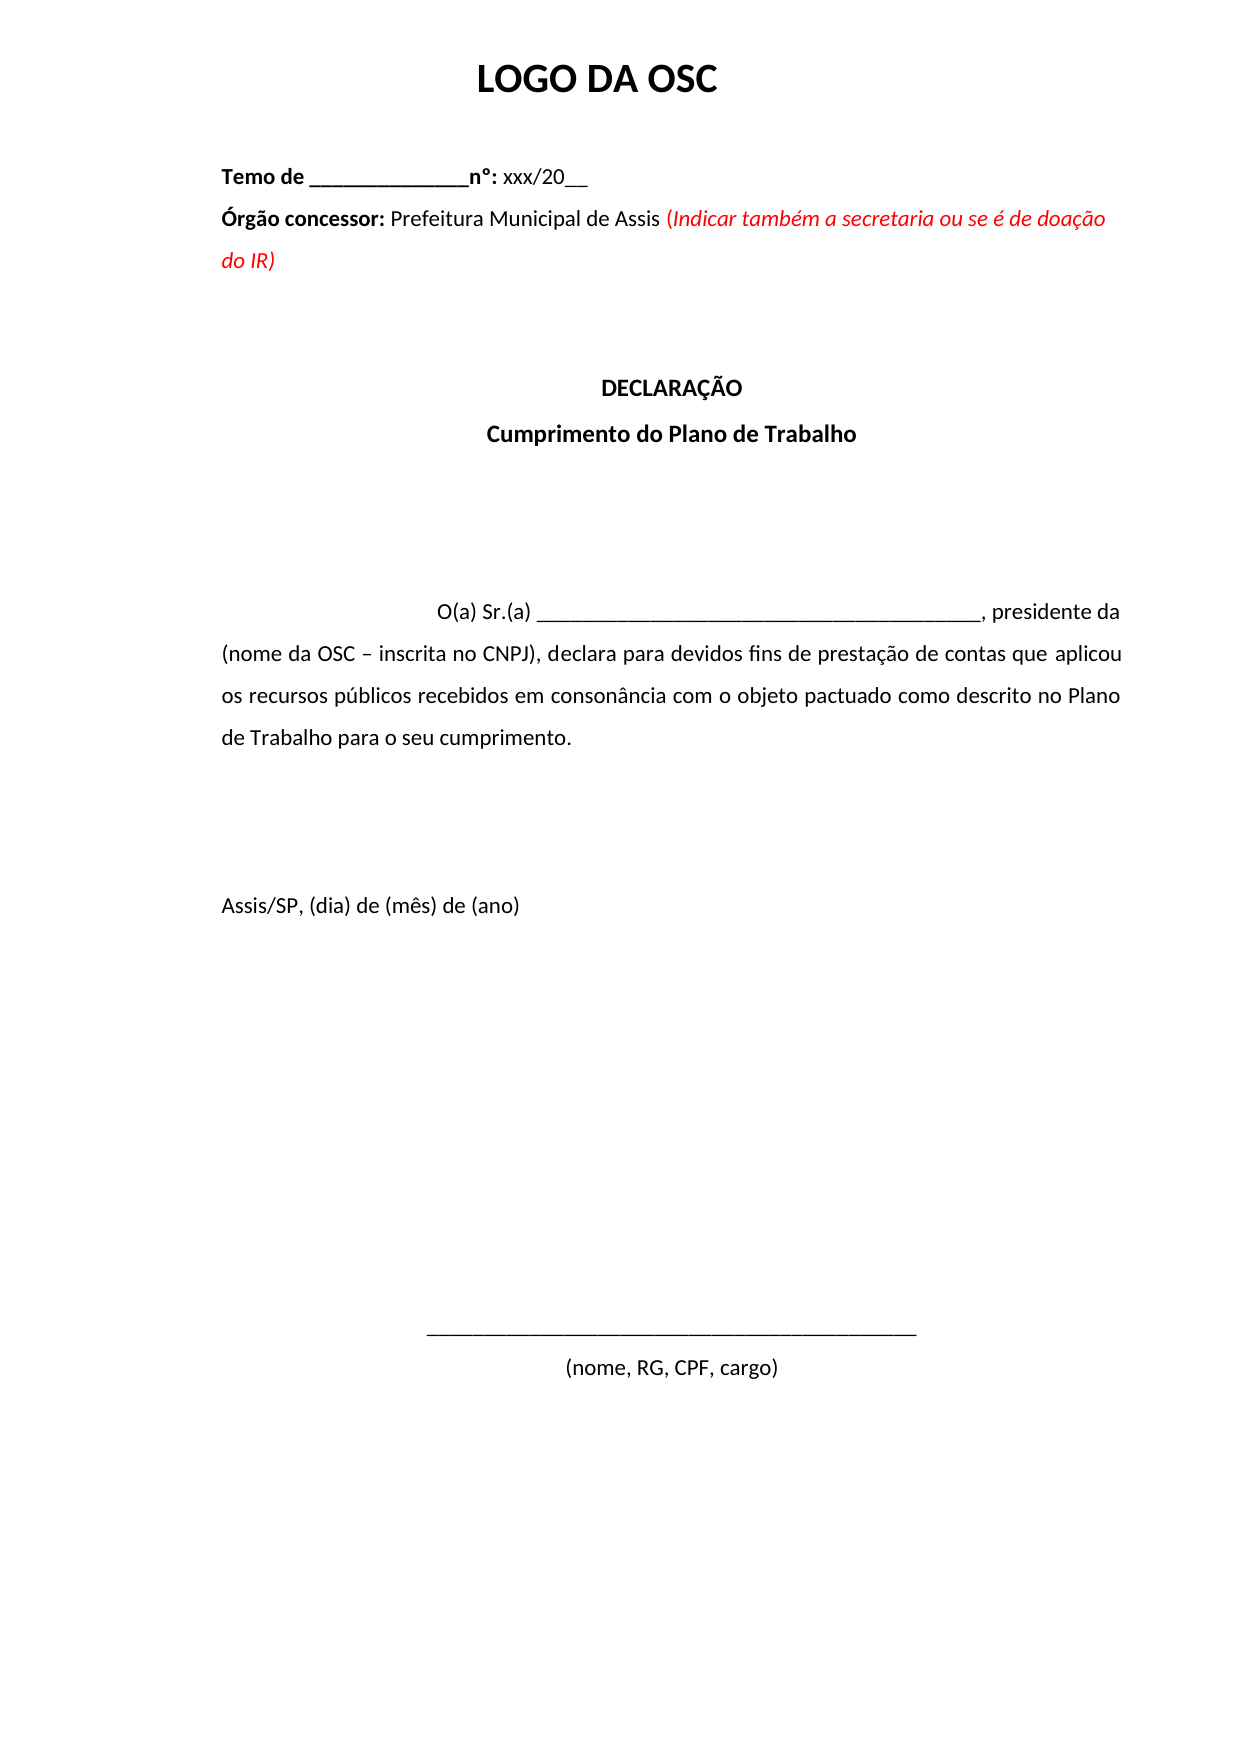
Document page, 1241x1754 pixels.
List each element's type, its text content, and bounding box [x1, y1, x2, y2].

text O(a) Sr.(a) _______________________________________, presidente da (nome da OSC – inscrita no CNPJ), declara para devidos fins de prestação de contas que aplicou os recursos públicos recebidos em consonância com o objeto pactuado como descrito no Plano de Trabalho para o seu cumprimento. [221, 597, 1122, 751]
text Cumprimento do Plano de Trabalho [221, 418, 1122, 449]
text ___________________________________________ [221, 1311, 1122, 1339]
text DECLARAÇÃO [221, 372, 1122, 403]
text (nome, RG, CPF, cargo) [221, 1353, 1122, 1381]
text Assis/SP, (dia) de (mês) de (ano) [221, 891, 1122, 919]
text Temo de ______________nº: xxx/20__ [221, 162, 1122, 191]
text Órgão concessor: Prefeitura Municipal de Assis (Indicar também a secretaria ou se é de doação do IR) [221, 204, 1122, 274]
